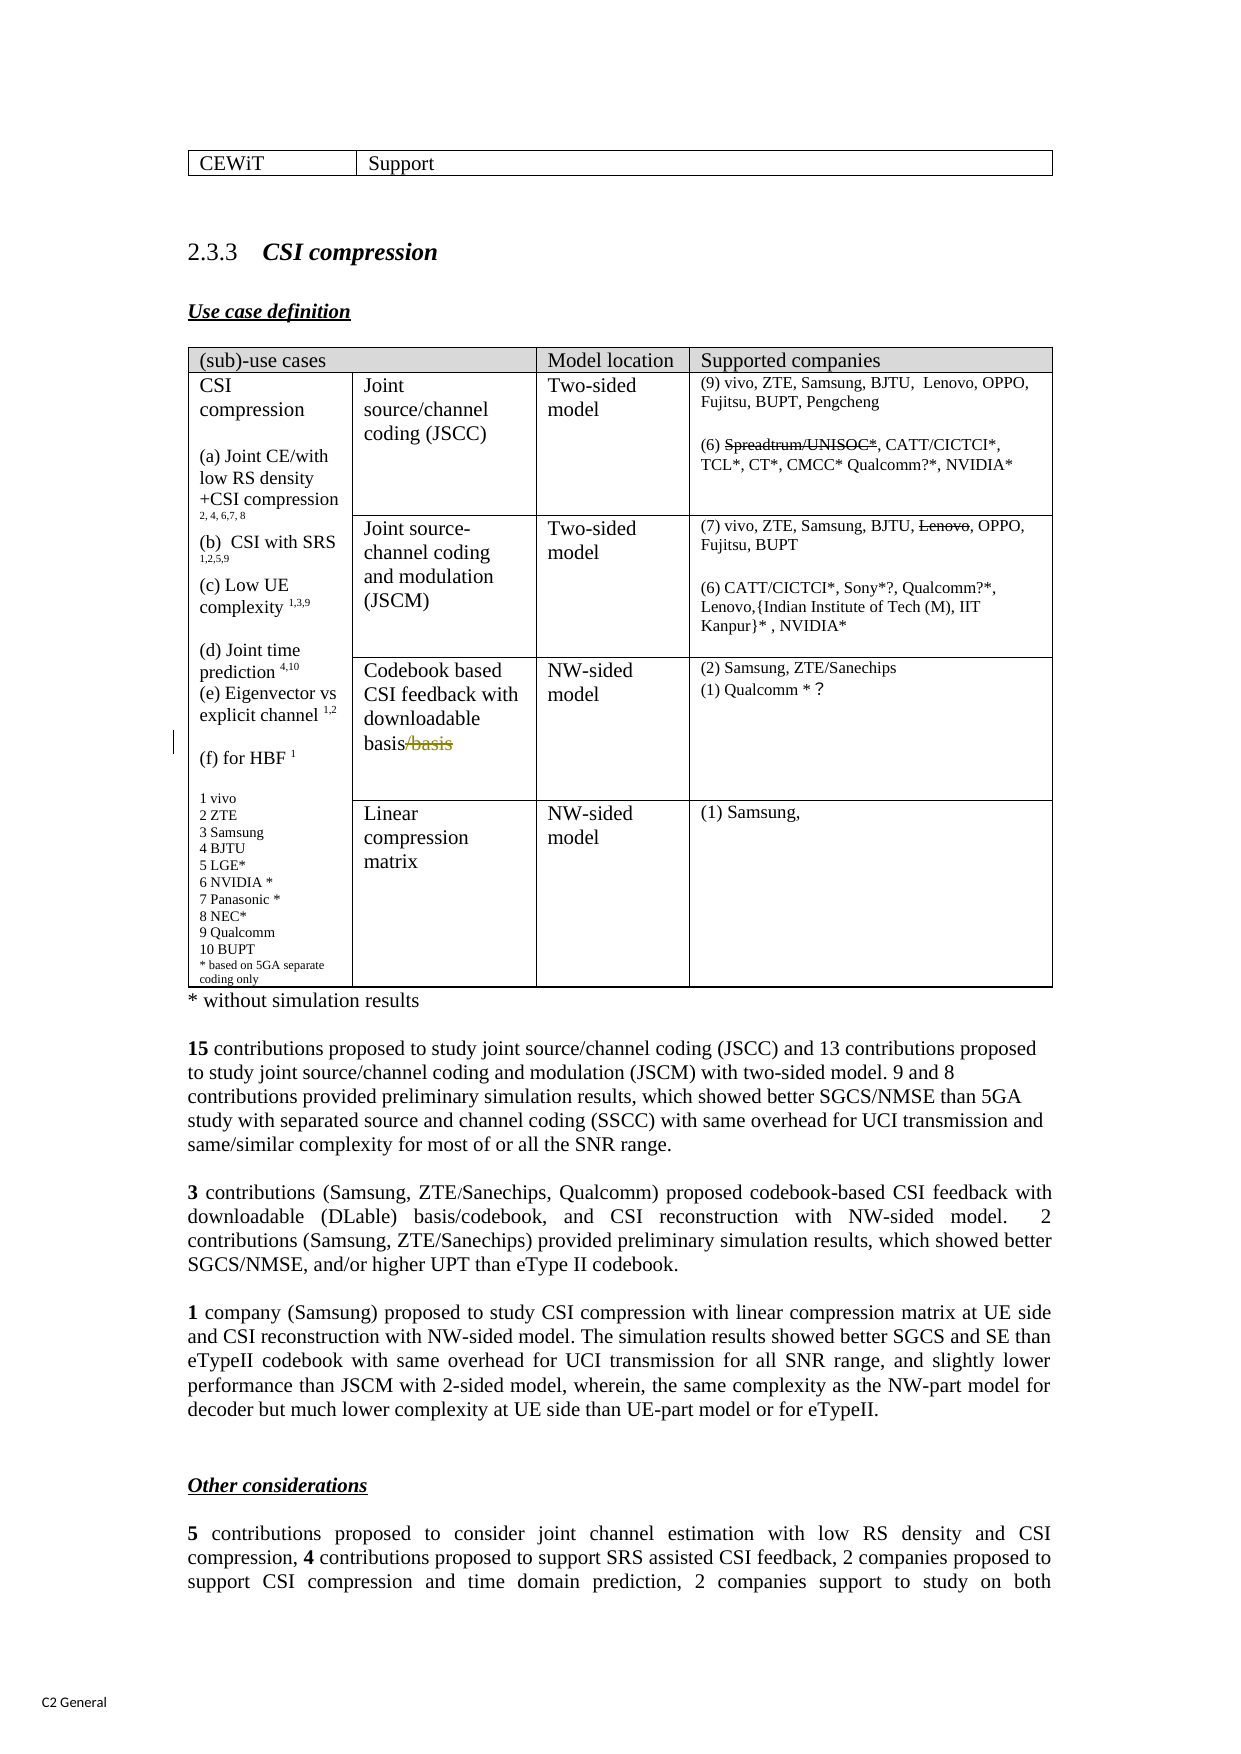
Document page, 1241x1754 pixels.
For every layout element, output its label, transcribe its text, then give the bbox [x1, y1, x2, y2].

subtitle CSI compression [187, 237, 1053, 266]
table_cell Linear compression matrix [353, 801, 536, 986]
table_cell Two-sided model [537, 516, 689, 657]
table_cell Joint source-channel coding and modulation (JSCM) [353, 516, 536, 657]
table_cell CSI compression (a) Joint CE/with low RS density +CSI compression 2, 4, 6,7, 8 (b) CSI with SRS 1,2,5,9 (c) Low UE complexity 1,3,9 (d) Joint time prediction 4,10 (e) Eigenvector vs explicit channel 1,2 (f) for HBF 1 1 vivo 2 ZTE 3 Samsung 4 BJTU 5 LGE* 6 NVIDIA * 7 Panasonic * 8 NEC* 9 Qualcomm 10 BUPT * based on 5GA separate coding only [189, 373, 352, 986]
table_cell (9) vivo, ZTE, Samsung, BJTU, Lenovo, OPPO, Fujitsu, BUPT, Pengcheng (6) Spreadtrum/UNISOC*, CATT/CICTCI*, TCL*, CT*, CMCC* Qualcomm?*, NVIDIA* [690, 373, 1052, 514]
table_cell (7) vivo, ZTE, Samsung, BJTU, Lenovo, OPPO, Fujitsu, BUPT (6) CATT/CICTCI*, Sony*?, Qualcomm?*, Lenovo,{Indian Institute of Tech (M), IIT Kanpur}* , NVIDIA* [690, 516, 1052, 657]
text 3 contributions (Samsung, ZTE/Sanechips, Qualcomm) proposed codebook-based CSI feedback with downloadable (DLable) basis/codebook, and CSI reconstruction with NW-sided model. 2 contributions (Samsung, ZTE/Sanechips) provided preliminary simulation results, which showed better SGCS/NMSE, and/or higher UPT than eType II codebook. [187, 1180, 1053, 1276]
table_cell Two-sided model [537, 373, 689, 514]
table_cell NW-sided model [537, 658, 689, 800]
table_cell NW-sided model [537, 801, 689, 986]
text 1 company (Samsung) proposed to study CSI compression with linear compression matrix at UE side and CSI reconstruction with NW-sided model. The simulation results showed better SGCS and SE than eTypeII codebook with same overhead for UCI transmission for all SNR range, and slightly lower performance than JSCM with 2-sided model, wherein, the same complexity as the NW-part model for decoder but much lower complexity at UE side than UE-part model or for eTypeII. [187, 1300, 1053, 1421]
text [187, 1521, 1053, 1593]
text * without simulation results [187, 987, 1053, 1012]
subtitle Other considerations [187, 1473, 1053, 1497]
table_header Model location [537, 348, 689, 372]
table_header Supported companies [690, 348, 1052, 372]
text 15 contributions proposed to study joint source/channel coding (JSCC) and 13 contributions proposed to study joint source/channel coding and modulation (JSCM) with two-sided model. 9 and 8 contributions provided preliminary simulation results, which showed better SGCS/NMSE than 5GA study with separated source and channel coding (SSCC) with same overhead for UCI transmission and same/similar complexity for most of or all the SNR range. [187, 1036, 1053, 1156]
table_cell Support [357, 151, 1052, 175]
table_cell CEWiT [189, 151, 356, 175]
table_cell Codebook based CSI feedback with downloadable basis [353, 658, 536, 800]
table_cell (2) Samsung, ZTE/Sanechips (1) Qualcomm *？ [690, 658, 1052, 800]
table_cell (1) Samsung, [690, 801, 1052, 986]
table_header (sub)-use cases [189, 348, 536, 372]
subtitle Use case definition [187, 298, 1053, 323]
table_cell Joint source/channel coding (JSCC) [353, 373, 536, 514]
